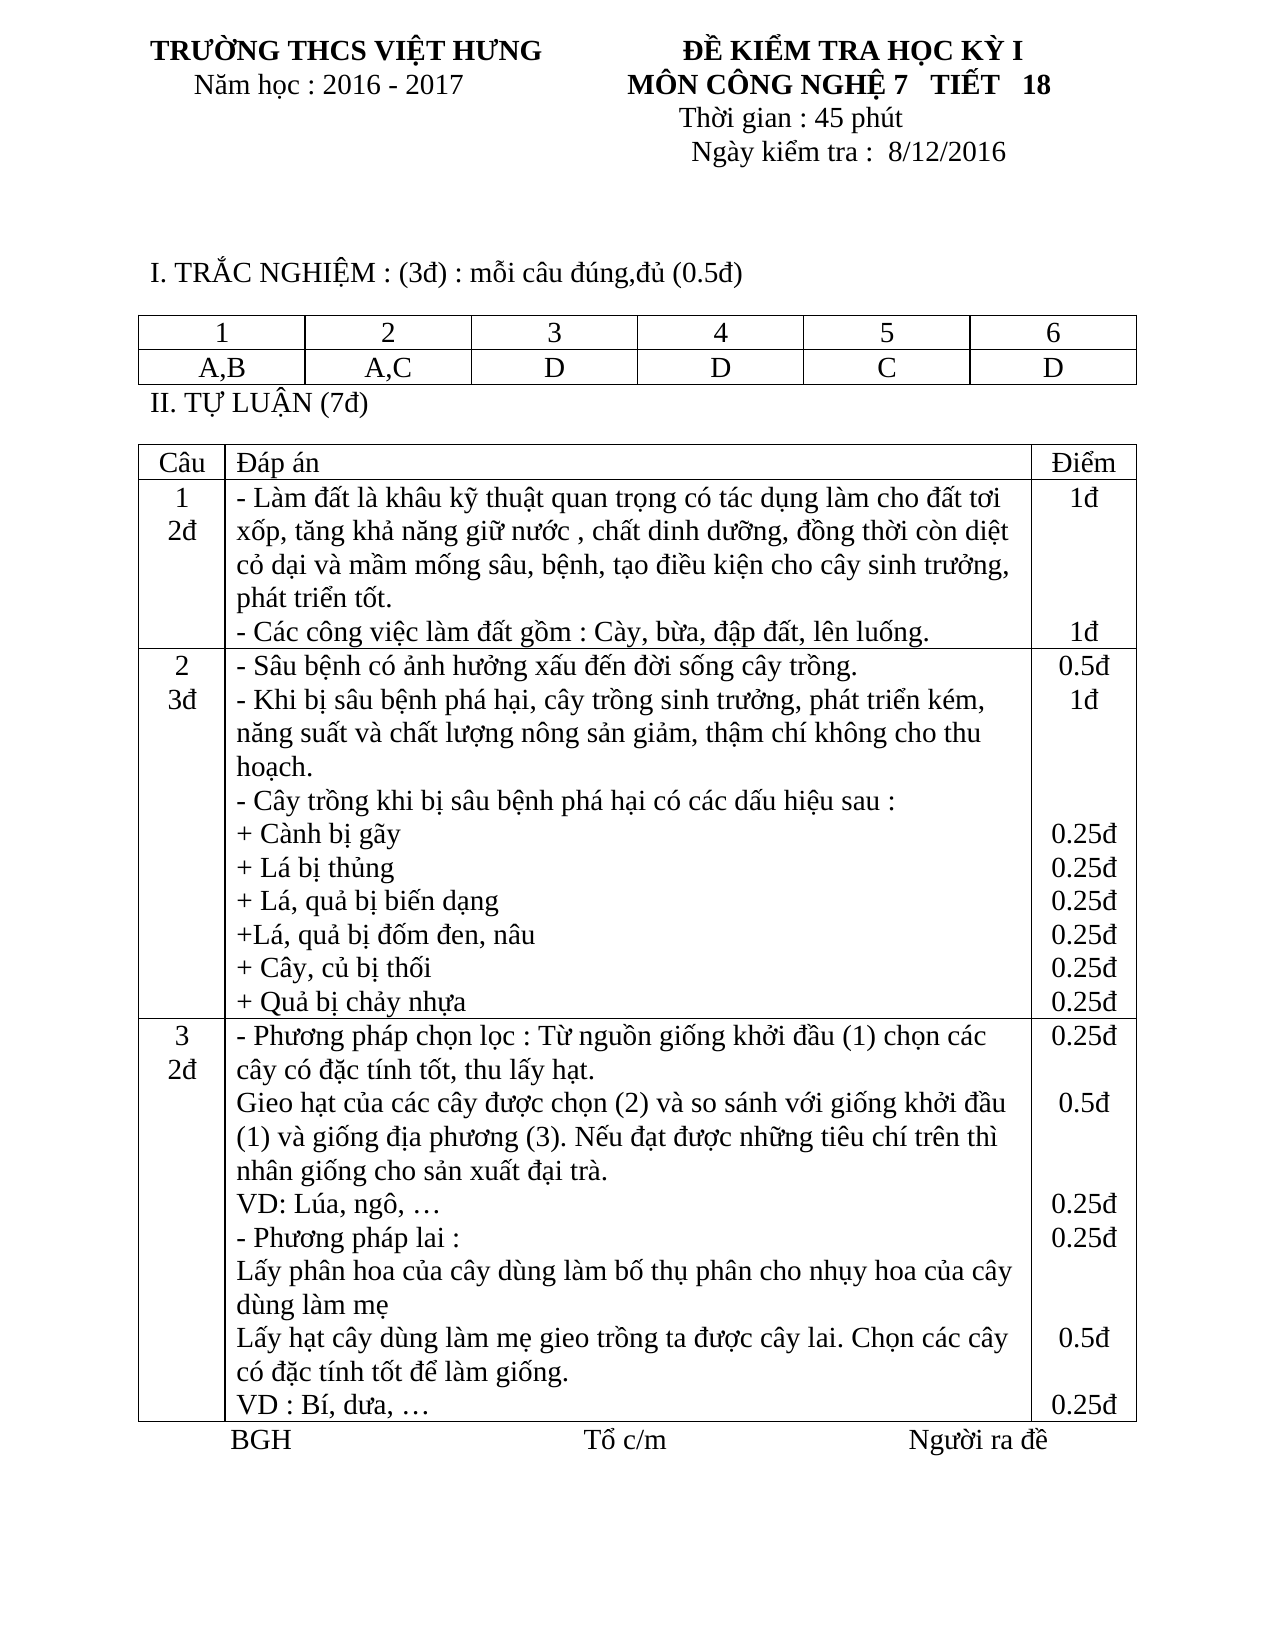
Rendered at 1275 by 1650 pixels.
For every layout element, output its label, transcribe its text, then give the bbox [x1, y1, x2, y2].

table_cell A,B [139, 350, 304, 384]
table_cell 1đ 1đ [1032, 480, 1136, 647]
table_cell A,C [306, 350, 471, 384]
table_cell - Phương pháp chọn lọc : Từ nguồn giống khởi đầu (1) chọn các cây có đặc tính tốt, thu lấy hạt. Gieo hạt của các cây được chọn (2) và so sánh với giống khởi đầu (1) và giống địa phương (3). Nếu đạt được những tiêu chí trên thì nhân giống cho sản xuất đại trà. VD: Lúa, ngô, … - Phương pháp lai : Lấy phân hoa của cây dùng làm bố thụ phân cho nhụy hoa của cây dùng làm mẹ Lấy hạt cây dùng làm mẹ gieo trồng ta được cây lai. Chọn các cây có đặc tính tốt để làm giống. VD : Bí, dưa, … [226, 1019, 1031, 1421]
table_cell - Làm đất là khâu kỹ thuật quan trọng có tác dụng làm cho đất tơi xốp, tăng khả năng giữ nước , chất dinh dưỡng, đồng thời còn diệt cỏ dại và mầm mống sâu, bệnh, tạo điều kiện cho cây sinh trưởng, phát triển tốt. - Các công việc làm đất gồm : Cày, bừa, đập đất, lên luống. [226, 480, 1031, 647]
table_cell - Sâu bệnh có ảnh hưởng xấu đến đời sống cây trồng. - Khi bị sâu bệnh phá hại, cây trồng sinh trưởng, phát triển kém, năng suất và chất lượng nông sản giảm, thậm chí không cho thu hoạch. - Cây trồng khi bị sâu bệnh phá hại có các dấu hiệu sau : + Cành bị gãy + Lá bị thủng + Lá, quả bị biến dạng +Lá, quả bị đốm đen, nâu + Cây, củ bị thối + Quả bị chảy nhựa [226, 649, 1031, 1017]
table_header 6 [971, 316, 1136, 349]
table_header Điểm [1032, 445, 1136, 479]
table_header Câu [139, 445, 224, 479]
table_cell C [804, 350, 969, 384]
table_cell 0.5đ 1đ 0.25đ 0.25đ 0.25đ 0.25đ 0.25đ 0.25đ [1032, 649, 1136, 1017]
table_header 3 [472, 316, 637, 349]
text II. TỰ LUẬN (7đ) [150, 385, 1125, 418]
table_header 1 [139, 316, 304, 349]
table_header Đáp án [226, 445, 1031, 479]
table_cell D [472, 350, 637, 384]
table_cell 3 2đ [139, 1019, 224, 1421]
table_cell 1 2đ [139, 480, 224, 647]
text BGH Tổ c/m Người ra đề [150, 1422, 1125, 1456]
table_header 5 [804, 316, 969, 349]
table_header 4 [638, 316, 803, 349]
table_cell D [971, 350, 1136, 384]
table_cell 2 3đ [139, 649, 224, 1017]
table_cell D [638, 350, 803, 384]
table_header 2 [306, 316, 471, 349]
table_cell 0.25đ 0.5đ 0.25đ 0.25đ 0.5đ 0.25đ [1032, 1019, 1136, 1421]
text I. TRẮC NGHIỆM : (3đ) : mỗi câu đúng,đủ (0.5đ) [150, 255, 1125, 289]
